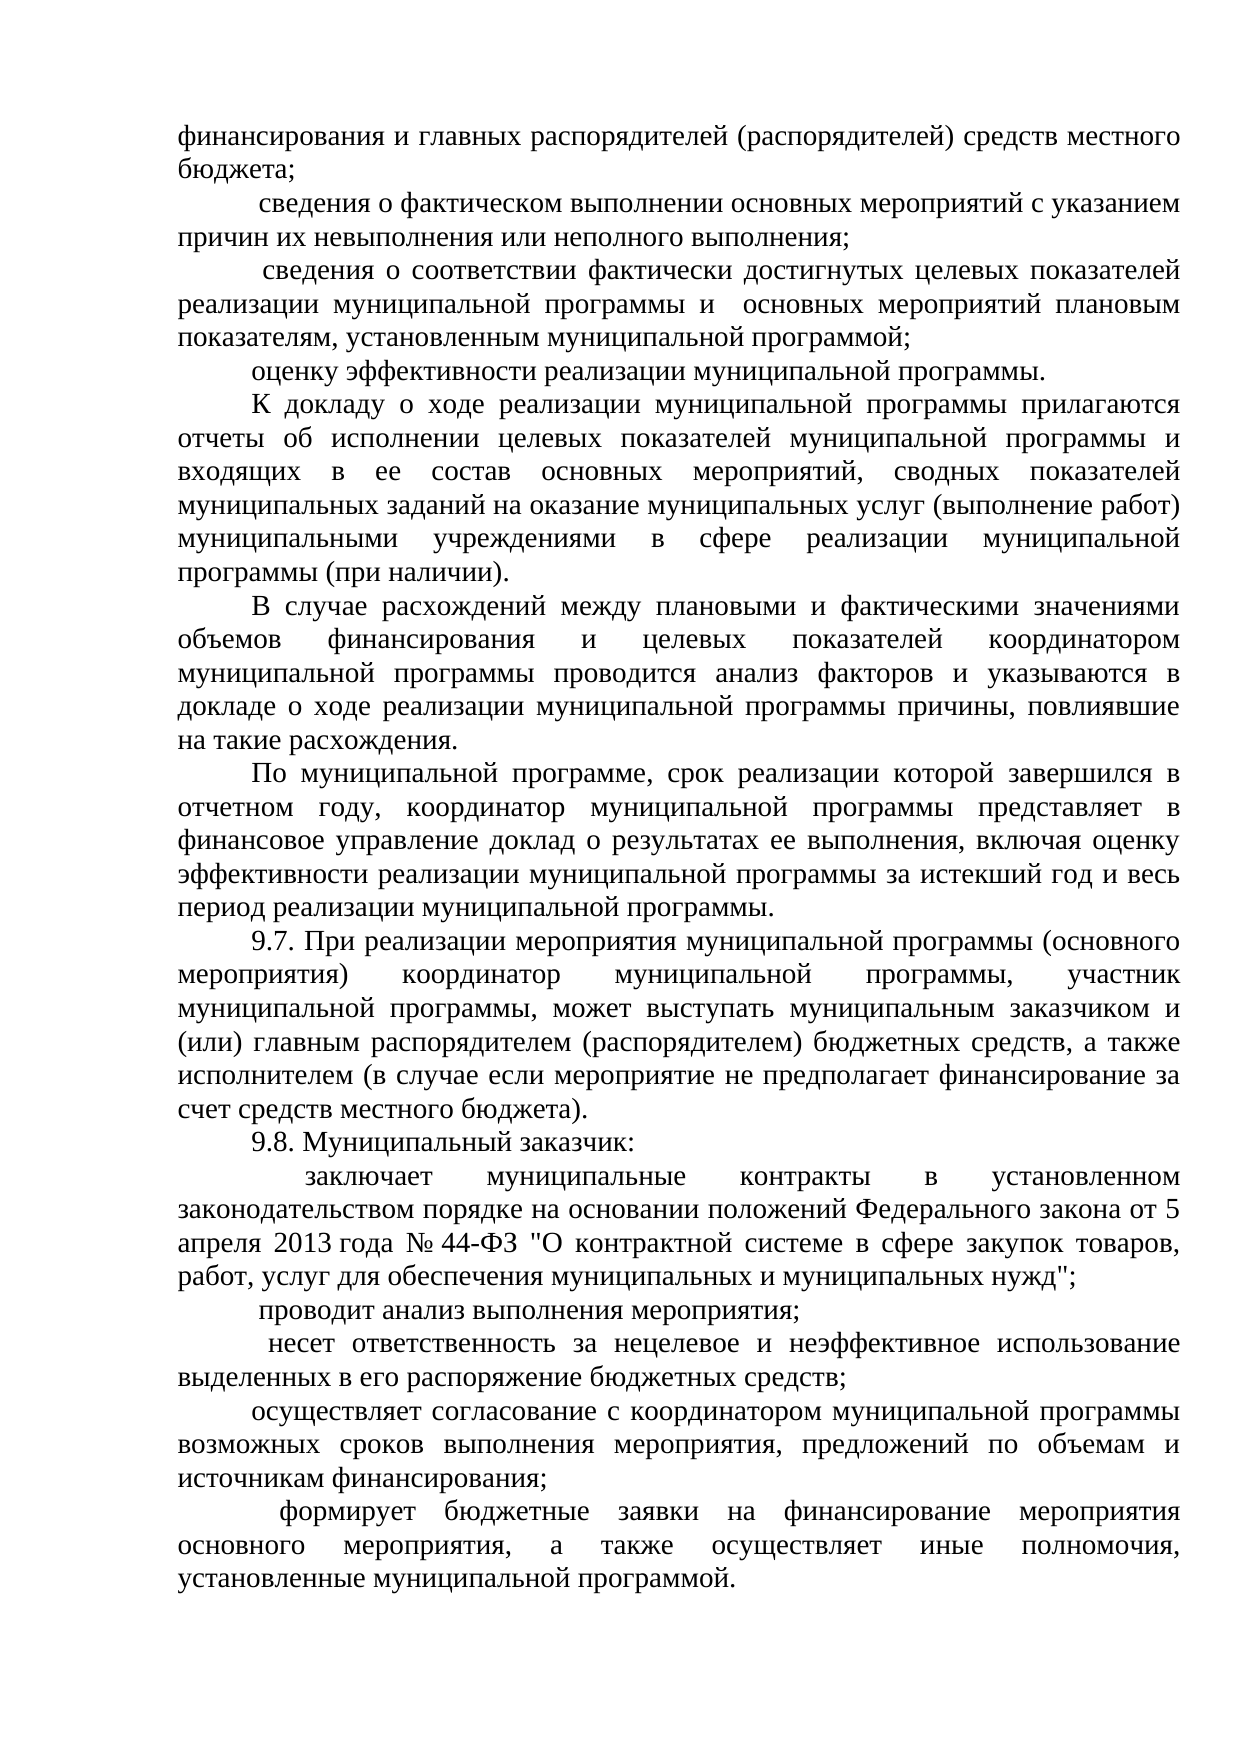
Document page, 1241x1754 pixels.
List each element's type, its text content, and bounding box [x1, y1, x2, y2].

text По муниципальной программе, срок реализации которой завершился в отчетном году, координатор муниципальной программы представляет в финансовое управление доклад о результатах ее выполнения, включая оценку эффективности реализации муниципальной программы за истекший год и весь период реализации муниципальной программы. [177, 755, 1181, 923]
text В случае расхождений между плановыми и фактическими значениями объемов финансирования и целевых показателей координатором муниципальной программы проводится анализ факторов и указываются в докладе о ходе реализации муниципальной программы причины, повлиявшие на такие расхождения. [177, 588, 1181, 755]
text проводит анализ выполнения мероприятия; [177, 1292, 1181, 1326]
text 9.7. При реализации мероприятия муниципальной программы (основного мероприятия) координатор муниципальной программы, участник муниципальной программы, может выступать муниципальным заказчиком и (или) главным распорядителем (распорядителем) бюджетных средств, а также исполнителем (в случае если мероприятие не предполагает финансирование за счет средств местного бюджета). [177, 923, 1181, 1124]
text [177, 118, 1181, 185]
text К докладу о ходе реализации муниципальной программы прилагаются отчеты об исполнении целевых показателей муниципальной программы и входящих в ее состав основных мероприятий, сводных показателей муниципальных заданий на оказание муниципальных услуг (выполнение работ) муниципальными учреждениями в сфере реализации муниципальной программы (при наличии). [177, 386, 1181, 588]
text формирует бюджетные заявки на финансирование мероприятия основного мероприятия, а также осуществляет иные полномочия, установленные муниципальной программой. [177, 1493, 1181, 1594]
text сведения о фактическом выполнении основных мероприятий с указанием причин их невыполнения или неполного выполнения; [177, 185, 1181, 252]
text 9.8. Муниципальный заказчик: [177, 1124, 1181, 1158]
text заключает муниципальные контракты в установленном законодательством порядке на основании положений Федерального закона от 5 апреля 2013 года № 44-ФЗ "О контрактной системе в сфере закупок товаров, работ, услуг для обеспечения муниципальных и муниципальных нужд"; [177, 1158, 1181, 1292]
text осуществляет согласование с координатором муниципальной программы возможных сроков выполнения мероприятия, предложений по объемам и источникам финансирования; [177, 1393, 1181, 1493]
text несет ответственность за нецелевое и неэффективное использование выделенных в его распоряжение бюджетных средств; [177, 1326, 1181, 1393]
text сведения о соответствии фактически достигнутых целевых показателей реализации муниципальной программы и основных мероприятий плановым показателям, установленным муниципальной программой; [177, 252, 1181, 353]
text оценку эффективности реализации муниципальной программы. [177, 353, 1181, 386]
